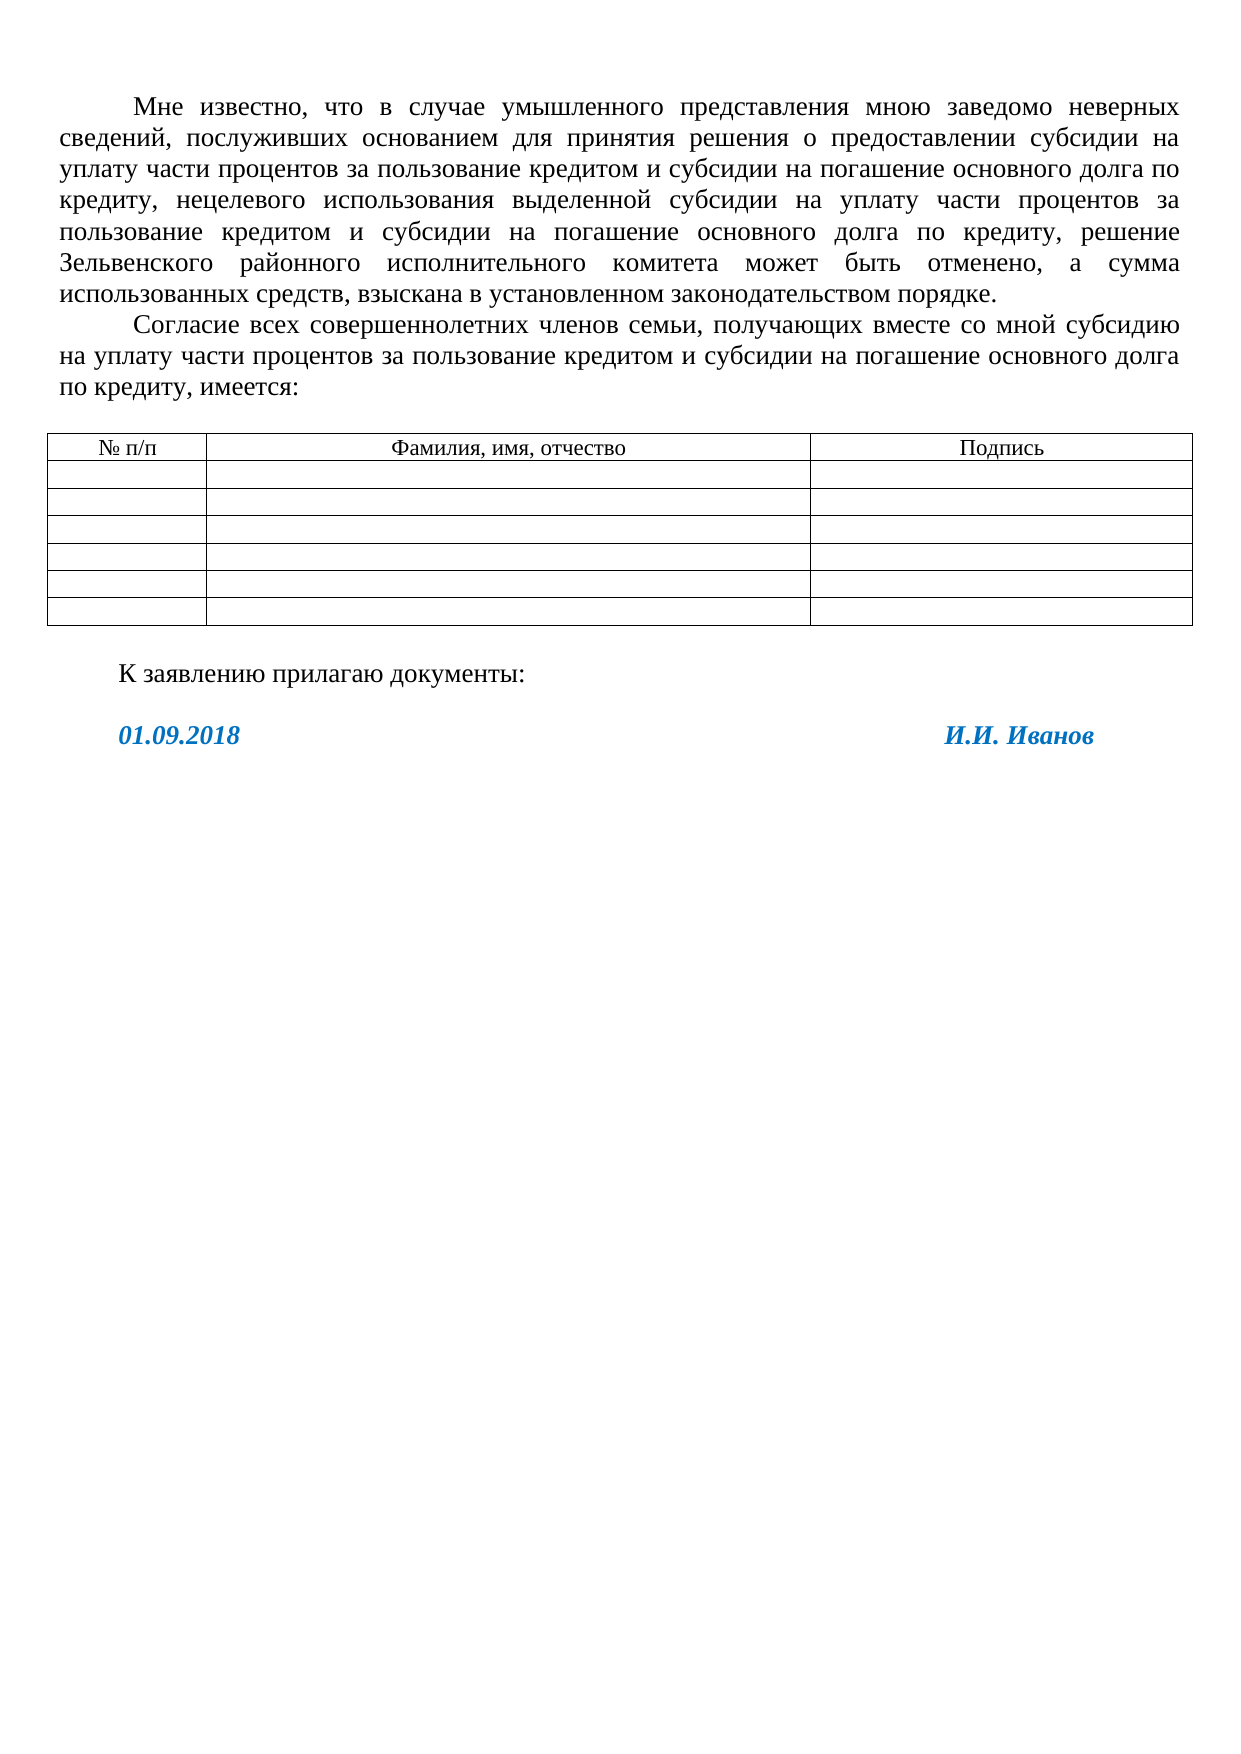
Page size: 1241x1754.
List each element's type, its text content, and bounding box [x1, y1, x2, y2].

text К заявлению прилагаю документы: [59, 657, 1181, 688]
table_cell [811, 571, 1192, 597]
table_cell [48, 461, 206, 488]
table_cell [48, 598, 206, 624]
table_cell [811, 461, 1192, 488]
table_cell [207, 489, 810, 515]
table_cell [207, 461, 810, 488]
table_cell [207, 544, 810, 570]
table_cell [207, 516, 810, 542]
text Мне известно, что в случае умышленного представления мною заведомо неверных сведений, послуживших основанием для принятия решения о предоставлении субсидии на уплату части процентов за пользование кредитом и субсидии на погашение основного долга по кредиту, нецелевого использования выделенной субсидии на уплату части процентов за пользование кредитом и субсидии на погашение основного долга по кредиту, решение Зельвенского районного исполнительного комитета может быть отменено, а сумма использованных средств, взыскана в установленном законодательством порядке. [59, 90, 1181, 308]
table_cell [48, 571, 206, 597]
table_cell [811, 544, 1192, 570]
table_cell [207, 598, 810, 624]
table_header № п/п [48, 434, 206, 460]
table_cell [48, 489, 206, 515]
text Согласие всех совершеннолетних членов семьи, получающих вместе со мной субсидию на уплату части процентов за пользование кредитом и субсидии на погашение основного долга по кредиту, имеется: [59, 308, 1181, 402]
text 01.09.2018 И.И. Иванов [118, 719, 1181, 750]
table_cell [811, 598, 1192, 624]
table_cell [207, 571, 810, 597]
table_header Фамилия, имя, отчество [207, 434, 810, 460]
table_cell [811, 489, 1192, 515]
table_cell [811, 516, 1192, 542]
table_cell [48, 544, 206, 570]
table_cell [48, 516, 206, 542]
table_header Подпись [811, 434, 1192, 460]
